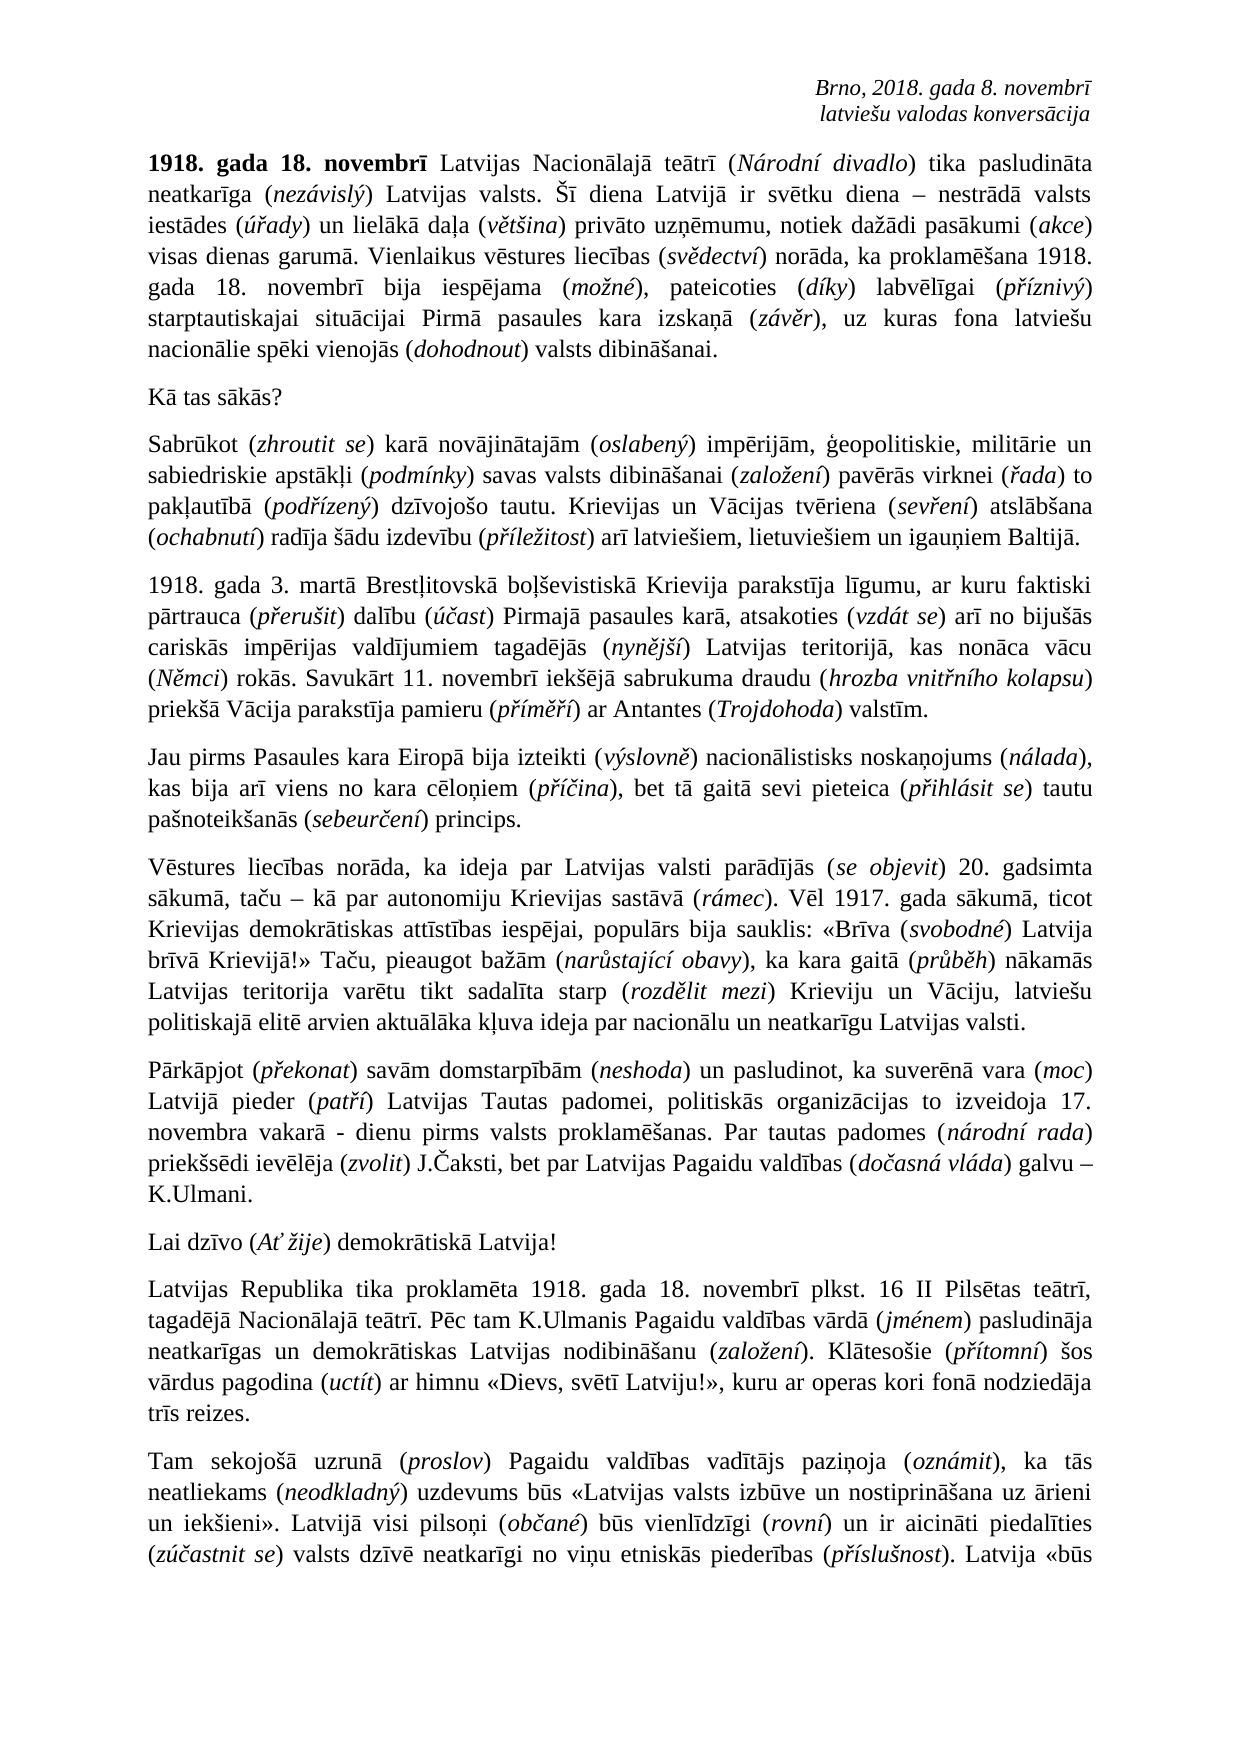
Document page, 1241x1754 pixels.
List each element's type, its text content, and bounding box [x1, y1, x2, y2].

text 1918. gada 3. martā Brestļitovskā boļševistiskā Krievija parakstīja līgumu, ar kuru faktiski pārtrauca (přerušit) dalību (účast) Pirmajā pasaules karā, atsakoties (vzdát se) arī no bijušās cariskās impērijas valdījumiem tagadējās (nynější) Latvijas teritorijā, kas nonāca vācu (Němci) rokās. Savukārt 11. novembrī iekšējā sabrukuma draudu (hrozba vnitřního kolapsu) priekšā Vācija parakstīja pamieru (příměří) ar Antantes (Trojdohoda) valstīm. [148, 570, 1093, 723]
text Sabrūkot (zhroutit se) karā novājinātajām (oslabený) impērijām, ģeopolitiskie, militārie un sabiedriskie apstākļi (podmínky) savas valsts dibināšanai (založení) pavērās virknei (řada) to pakļautībā (podřízený) dzīvojošo tautu. Krievijas un Vācijas tvēriena (sevření) atslābšana (ochabnutí) radīja šādu izdevību (příležitost) arī latviešiem, lietuviešiem un igauņiem Baltijā. [148, 429, 1093, 551]
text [148, 1446, 1093, 1568]
text Lai dzīvo (Ať žije) demokrātiskā Latvija! [148, 1227, 1093, 1255]
text Kā tas sākās? [148, 382, 1093, 410]
text Pārkāpjot (překonat) savām domstarpībām (neshoda) un pasludinot, ka suverēnā vara (moc) Latvijā pieder (patří) Latvijas Tautas padomei, politiskās organizācijas to izveidoja 17. novembra vakarā - dienu pirms valsts proklamēšanas. Par tautas padomes (národní rada) priekšsēdi ievēlēja (zvolit) J.Čaksti, bet par Latvijas Pagaidu valdības (dočasná vláda) galvu – K.Ulmani. [148, 1055, 1093, 1208]
text Jau pirms Pasaules kara Eiropā bija izteikti (výslovně) nacionālistisks noskaņojums (nálada), kas bija arī viens no kara cēloņiem (příčina), bet tā gaitā sevi pieteica (přihlásit se) tautu pašnoteikšanās (sebeurčení) princips. [148, 742, 1093, 833]
text 1918. gada 18. novembrī Latvijas Nacionālajā teātrī (Národní divadlo) tika pasludināta neatkarīga (nezávislý) Latvijas valsts. Šī diena Latvijā ir svētku diena – nestrādā valsts iestādes (úřady) un lielākā daļa (většina) privāto uzņēmumu, notiek dažādi pasākumi (akce) visas dienas garumā. Vienlaikus vēstures liecības (svědectví) norāda, ka proklamēšana 1918. gada 18. novembrī bija iespējama (možné), pateicoties (díky) labvēlīgai (příznivý) starptautiskajai situācijai Pirmā pasaules kara izskaņā (závěr), uz kuras fona latviešu nacionālie spēki vienojās (dohodnout) valsts dibināšanai. [148, 148, 1093, 363]
text Latvijas Republika tika proklamēta 1918. gada 18. novembrī plkst. 16 II Pilsētas teātrī, tagadējā Nacionālajā teātrī. Pēc tam K.Ulmanis Pagaidu valdības vārdā (jménem) pasludināja neatkarīgas un demokrātiskas Latvijas nodibināšanu (založení). Klātesošie (přítomní) šos vārdus pagodina (uctít) ar himnu «Dievs, svētī Latviju!», kuru ar operas kori fonā nodziedāja trīs reizes. [148, 1274, 1093, 1427]
text Vēstures liecības norāda, ka ideja par Latvijas valsti parādījās (se objevit) 20. gadsimta sākumā, taču – kā par autonomiju Krievijas sastāvā (rámec). Vēl 1917. gada sākumā, ticot Krievijas demokrātiskas attīstības iespējai, populārs bija sauklis: «Brīva (svobodné) Latvija brīvā Krievijā!» Taču, pieaugot bažām (narůstající obavy), ka kara gaitā (průběh) nākamās Latvijas teritorija varētu tikt sadalīta starp (rozdělit mezi) Krieviju un Vāciju, latviešu politiskajā elitē arvien aktuālāka kļuva ideja par nacionālu un neatkarīgu Latvijas valsti. [148, 852, 1093, 1036]
